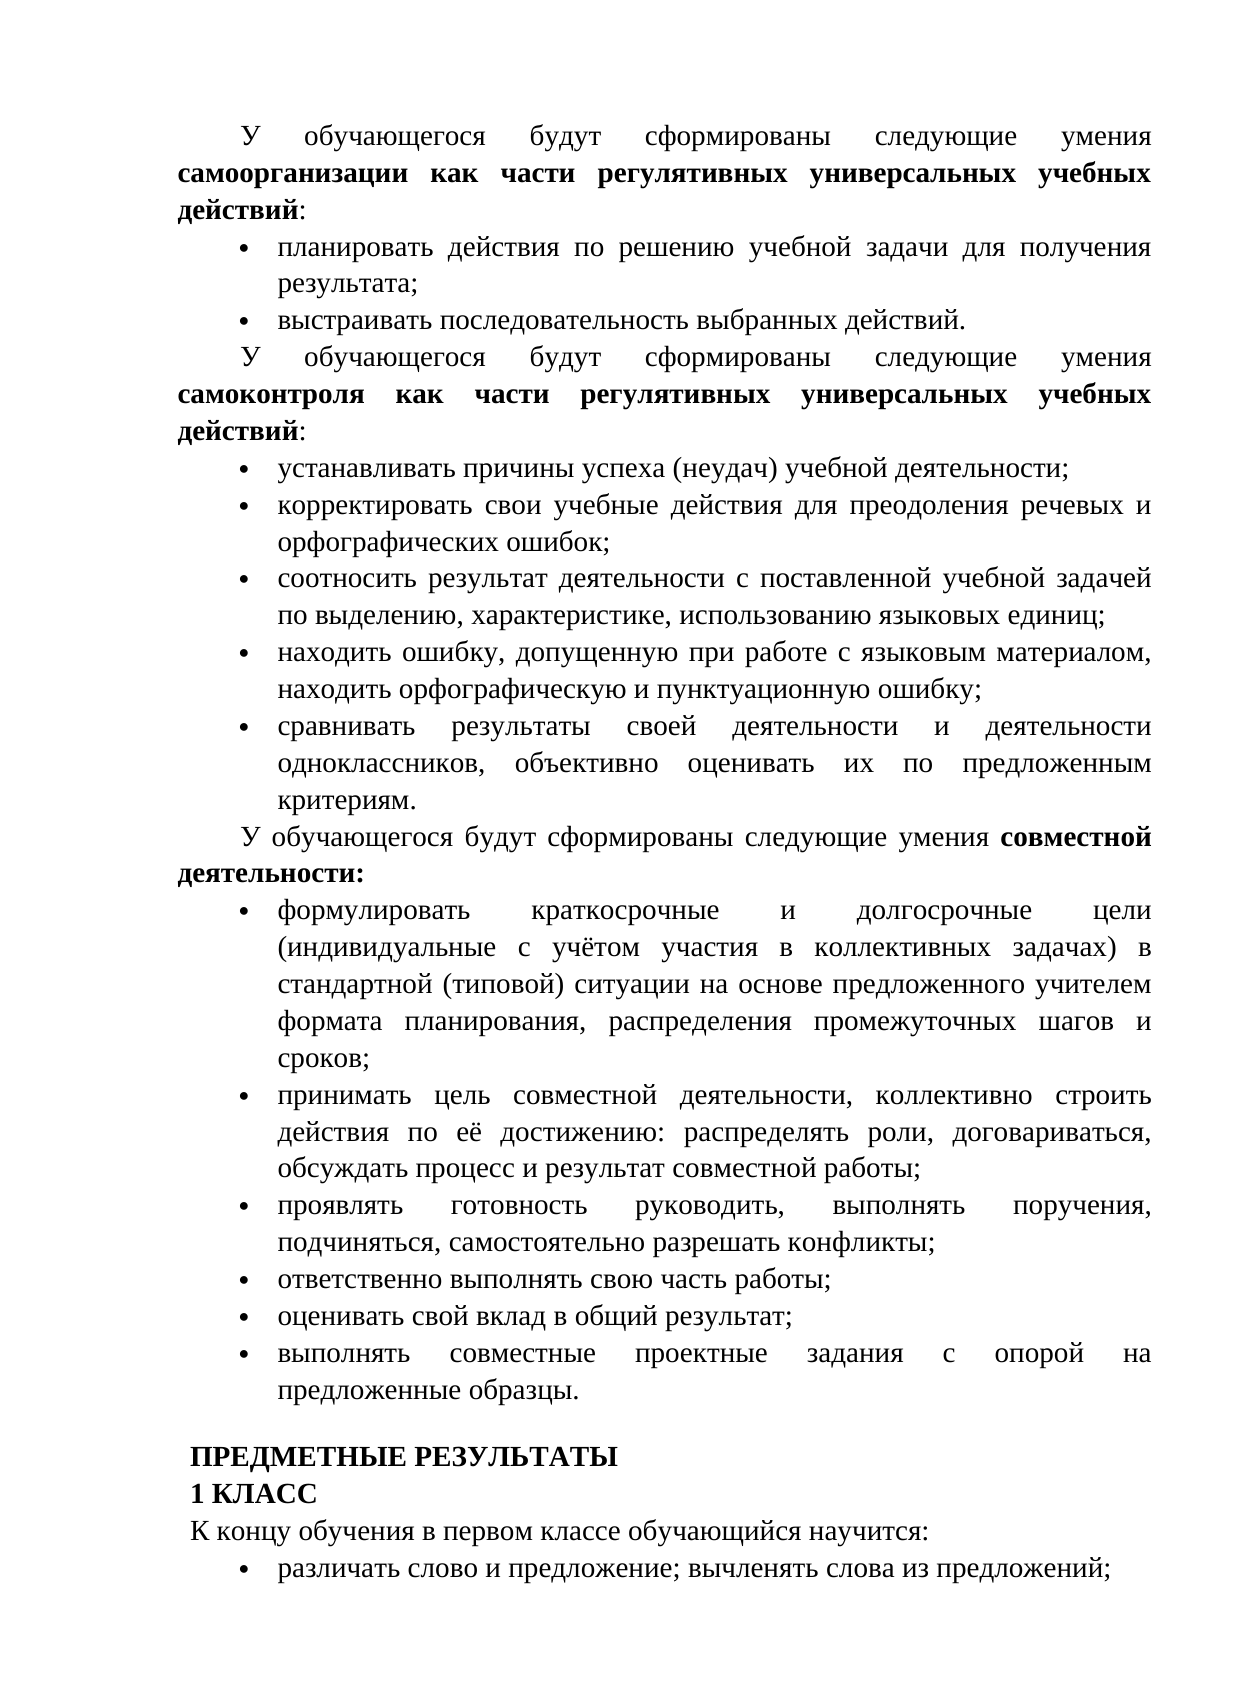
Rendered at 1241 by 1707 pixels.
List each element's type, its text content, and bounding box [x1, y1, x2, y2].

list ответственно выполнять свою часть работы; [240, 1261, 1152, 1295]
text 1 КЛАСС [190, 1476, 1152, 1510]
list различать слово и предложение; вычленять слова из предложений; [240, 1550, 1152, 1584]
list соотносить результат деятельности с поставленной учебной задачей по выделению, характеристике, использованию языковых единиц; [240, 561, 1152, 631]
list находить ошибку, допущенную при работе с языковым материалом, находить орфографическую и пунктуационную ошибку; [240, 634, 1152, 705]
list устанавливать причины успеха (неудач) учебной деятельности; [240, 450, 1152, 483]
list выполнять совместные проектные задания с опорой на предложенные образцы. [240, 1335, 1152, 1405]
list выстраивать последовательность выбранных действий. [240, 302, 1152, 336]
list корректировать свои учебные действия для преодоления речевых и орфографических ошибок; [240, 487, 1152, 557]
text У обучающегося будут сформированы следующие умения самоорганизации как части регулятивных универсальных учебных действий: [177, 118, 1152, 225]
list принимать цель совместной деятельности, коллективно строить действия по её достижению: распределять роли, договариваться, обсуждать процесс и результат совместной работы; [240, 1077, 1152, 1184]
text У обучающегося будут сформированы следующие умения совместной деятельности: [177, 819, 1152, 889]
text К концу обучения в первом классе обучающийся научится: [190, 1513, 1152, 1547]
list проявлять готовность руководить, выполнять поручения, подчиняться, самостоятельно разрешать конфликты; [240, 1187, 1152, 1258]
text ПРЕДМЕТНЫЕ РЕЗУЛЬТАТЫ [190, 1439, 1152, 1473]
text У обучающегося будут сформированы следующие умения самоконтроля как части регулятивных универсальных учебных действий: [177, 339, 1152, 447]
list сравнивать результаты своей деятельности и деятельности одноклассников, объективно оценивать их по предложенным критериям. [240, 708, 1152, 815]
list планировать действия по решению учебной задачи для получения результата; [240, 229, 1152, 299]
list формулировать краткосрочные и долгосрочные цели (индивидуальные с учётом участия в коллективных задачах) в стандартной (типовой) ситуации на основе предложенного учителем формата планирования, распределения промежуточных шагов и сроков; [240, 892, 1152, 1073]
list оценивать свой вклад в общий результат; [240, 1298, 1152, 1332]
